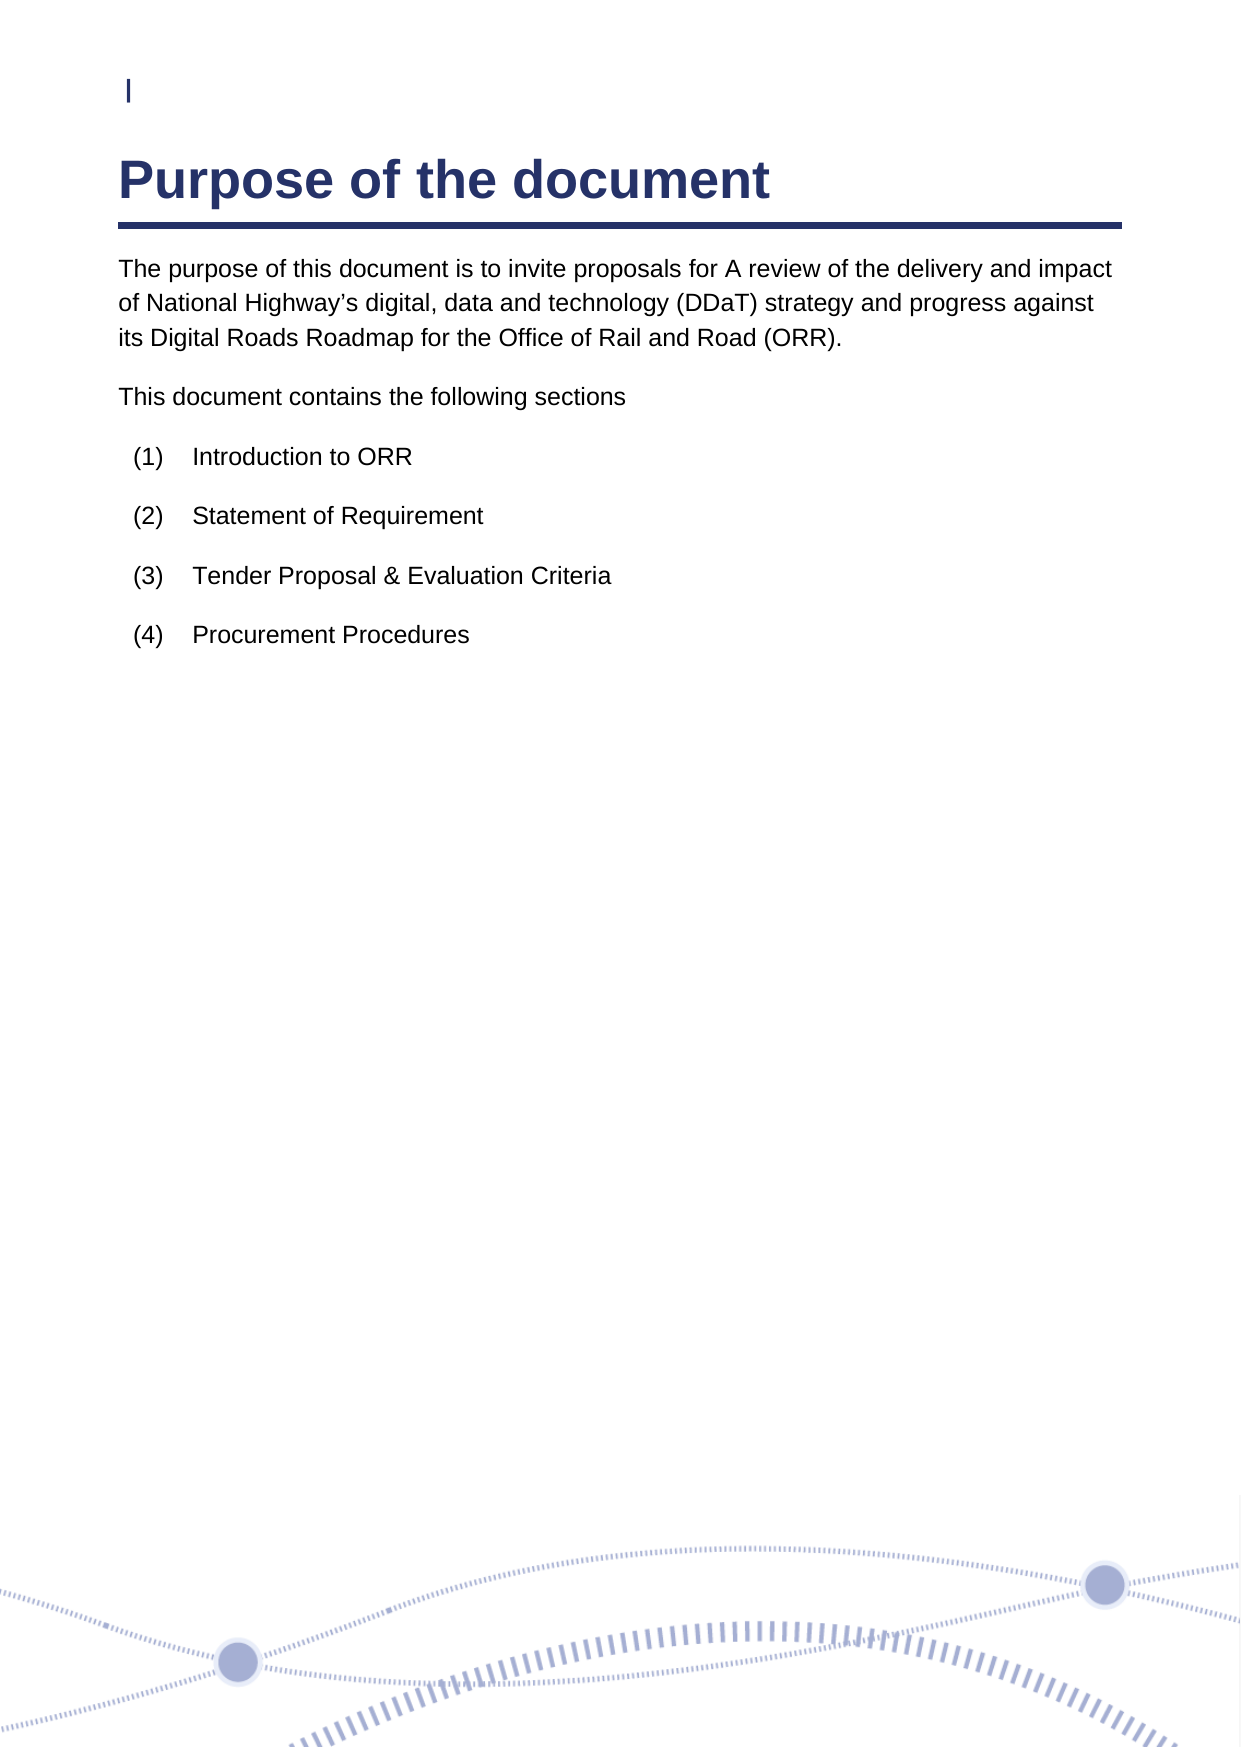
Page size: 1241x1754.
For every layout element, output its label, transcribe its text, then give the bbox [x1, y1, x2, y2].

text Procurement Procedures [133, 620, 1122, 649]
subtitle Purpose of the document [118, 148, 1122, 222]
text This document contains the following sections [118, 382, 1122, 411]
text Tender Proposal & Evaluation Criteria [133, 561, 1122, 589]
picture [0, 1495, 1241, 1747]
text Statement of Requirement [133, 501, 1122, 530]
list Introduction to ORR [133, 442, 1122, 470]
text The purpose of this document is to invite proposals for A review of the delivery and impact of National Highway’s digital, data and technology (DDaT) strategy and progress against its Digital Roads Roadmap for the Office of Rail and Road (ORR). [118, 254, 1122, 351]
